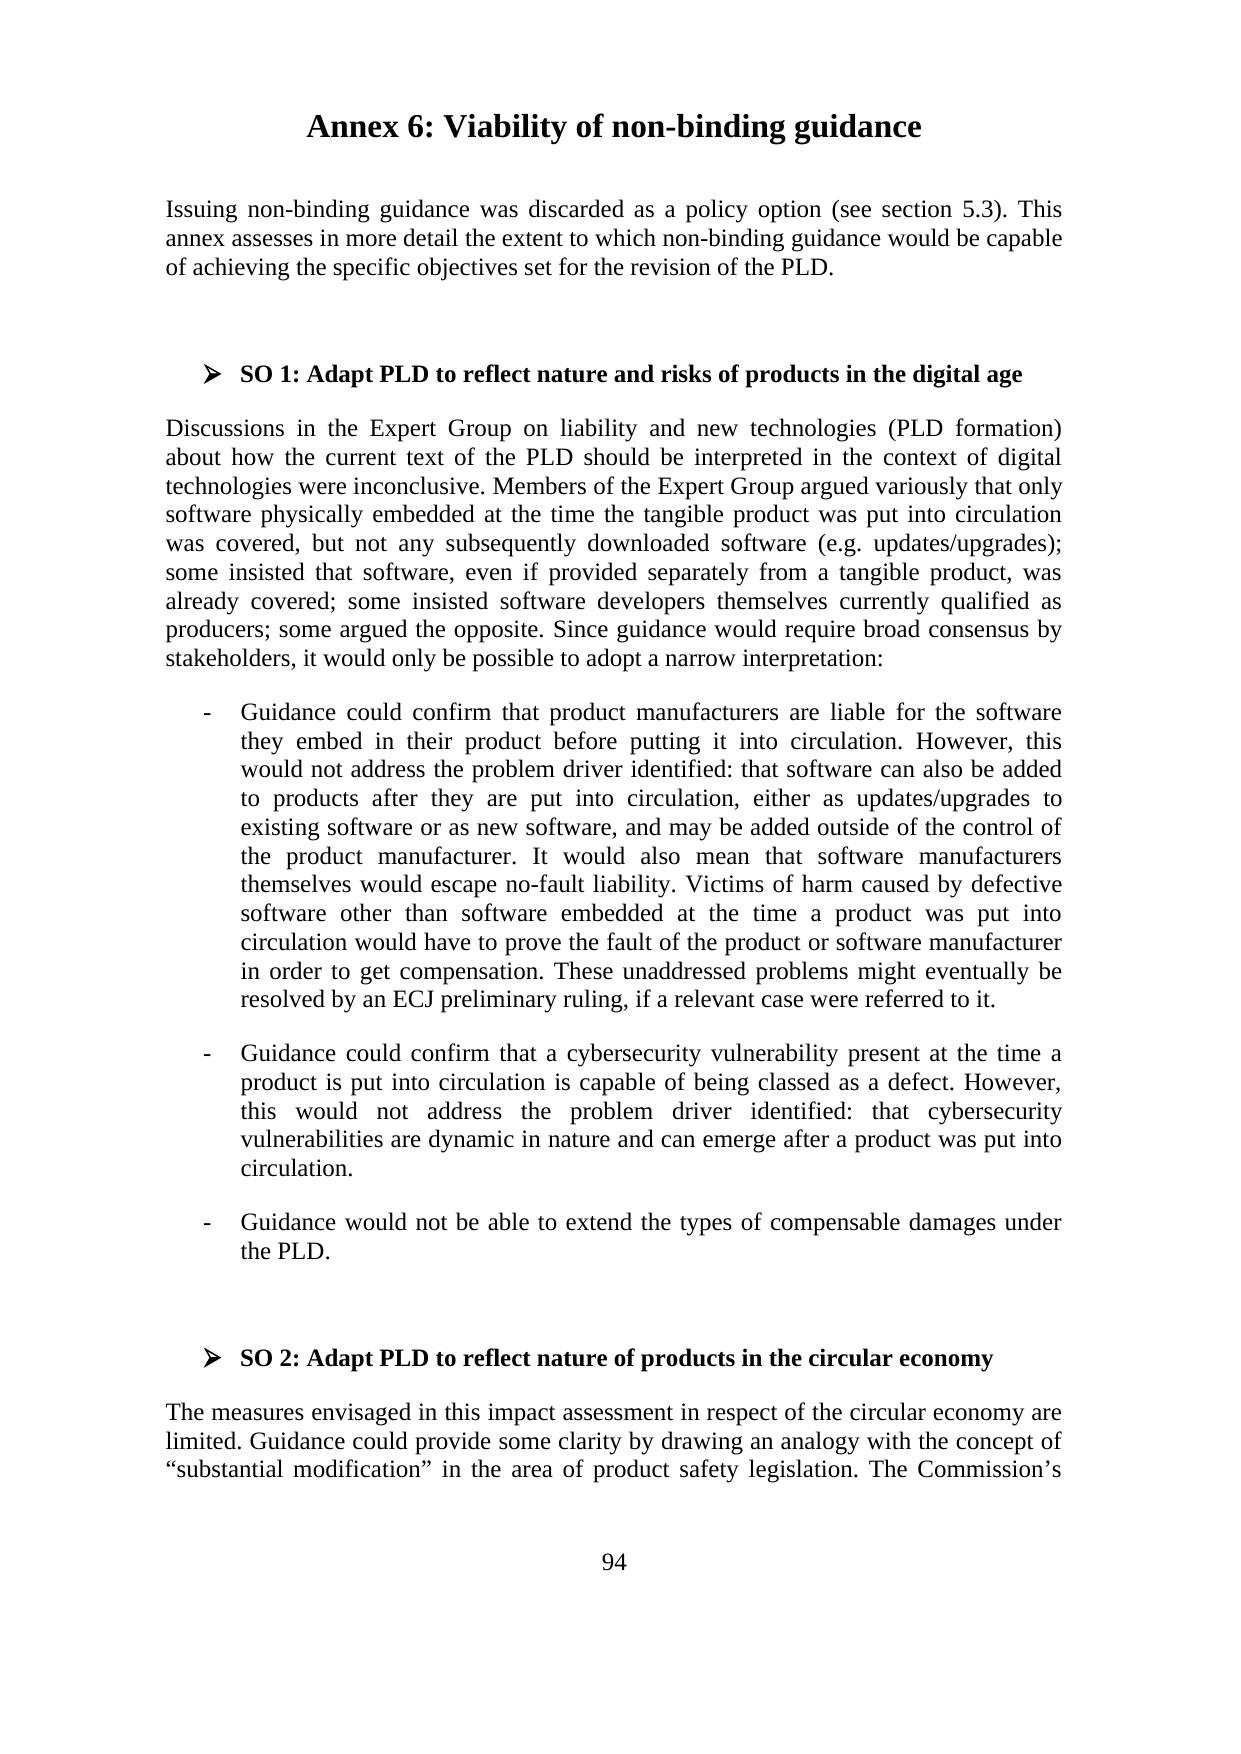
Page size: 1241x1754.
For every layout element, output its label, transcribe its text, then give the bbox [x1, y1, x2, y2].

text Issuing non-binding guidance was discarded as a policy option (see section 5.3). This annex assesses in more detail the extent to which non-binding guidance would be capable of achieving the specific objectives set for the revision of the PLD. [165, 194, 1063, 281]
list SO 2: Adapt PLD to reflect nature of products in the circular economy [202, 1343, 1063, 1372]
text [165, 1397, 1063, 1483]
list Guidance would not be able to extend the types of compensable damages under the PLD. [203, 1207, 1063, 1264]
title Annex 6: Viability of non-binding guidance [165, 106, 1063, 144]
text Discussions in the Expert Group on liability and new technologies (PLD formation) about how the current text of the PLD should be interpreted in the context of digital technologies were inconclusive. Members of the Expert Group argued variously that only software physically embedded at the time the tangible product was put into circulation was covered, but not any subsequently downloaded software (e.g. updates/upgrades); some insisted that software, even if provided separately from a tangible product, was already covered; some insisted software developers themselves currently qualified as producers; some argued the opposite. Since guidance would require broad consensus by stakeholders, it would only be possible to adopt a narrow interpretation: [165, 413, 1063, 672]
list Guidance could confirm that product manufacturers are liable for the software they embed in their product before putting it into circulation. However, this would not address the problem driver identified: that software can also be added to products after they are put into circulation, either as updates/upgrades to existing software or as new software, and may be added outside of the control of the product manufacturer. It would also mean that software manufacturers themselves would escape no-fault liability. Victims of harm caused by defective software other than software embedded at the time a product was put into circulation would have to prove the fault of the product or software manufacturer in order to get compensation. These unaddressed problems might eventually be resolved by an ECJ preliminary ruling, if a relevant case were referred to it. [203, 697, 1063, 1013]
list Guidance could confirm that a cybersecurity vulnerability present at the time a product is put into circulation is capable of being classed as a defect. However, this would not address the problem driver identified: that cybersecurity vulnerabilities are dynamic in nature and can emerge after a product was put into circulation. [203, 1038, 1063, 1182]
list SO 1: Adapt PLD to reflect nature and risks of products in the digital age [202, 359, 1063, 388]
